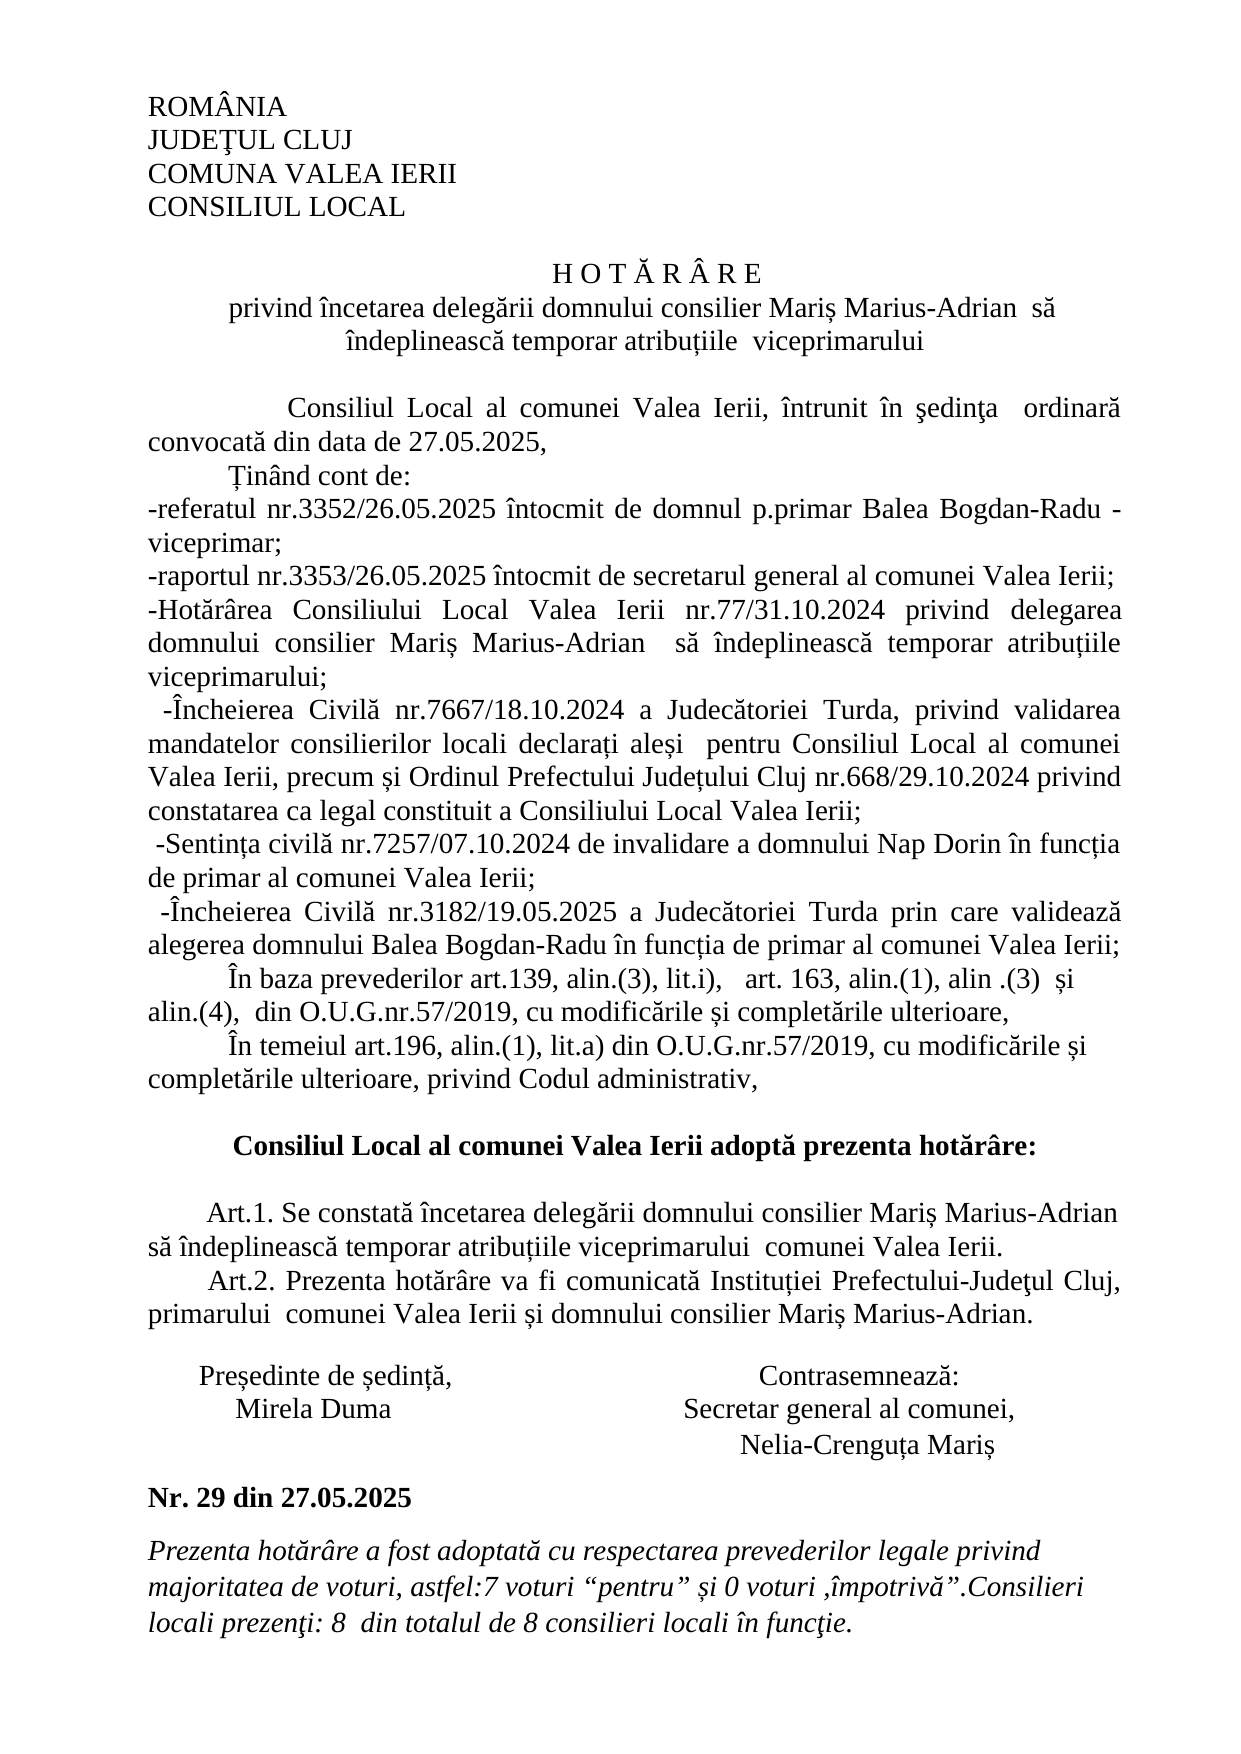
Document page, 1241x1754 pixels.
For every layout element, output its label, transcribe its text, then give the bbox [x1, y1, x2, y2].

text -Sentința civilă nr.7257/07.10.2024 de invalidare a domnului Nap Dorin în funcția de primar al comunei Valea Ierii; [148, 827, 1122, 894]
text H O T Ă R Â R E [148, 256, 1122, 290]
text În temeiul art.196, alin.(1), lit.a) din O.U.G.nr.57/2019, cu modificările și completările ulterioare, privind Codul administrativ, [148, 1028, 1122, 1095]
text COMUNA VALEA IERII [148, 156, 1122, 189]
text privind încetarea delegării domnului consilier Mariș Marius-Adrian să îndeplinească temporar atribuțiile viceprimarului [148, 290, 1122, 357]
text JUDEŢUL CLUJ [148, 122, 1122, 156]
text În baza prevederilor art.139, alin.(3), lit.i), art. 163, alin.(1), alin .(3) și alin.(4), din O.U.G.nr.57/2019, cu modificările și completările ulterioare, [148, 961, 1122, 1028]
text Mirela Duma Secretar general al comunei, Nelia-Crenguța Mariș [148, 1391, 1122, 1461]
text Consiliul Local al comunei Valea Ierii, întrunit în şedinţa ordinară convocată din data de 27.05.2025, [148, 391, 1122, 458]
text Ținând cont de: [148, 458, 1122, 491]
text CONSILIUL LOCAL [148, 189, 1122, 223]
text Președinte de ședință, Contrasemnează: [148, 1358, 1122, 1391]
text ROMÂNIA [148, 89, 1122, 122]
text Art.1. Se constată încetarea delegării domnului consilier Mariș Marius-Adrian să îndeplinească temporar atribuțiile viceprimarului comunei Valea Ierii. [148, 1196, 1122, 1263]
text Nr. 29 din 27.05.2025 [148, 1480, 1122, 1514]
text Prezenta hotărâre a fost adoptată cu respectarea prevederilor legale privind majoritatea de voturi, astfel:7 voturi “pentru” și 0 voturi ,împotrivă”.Consilieri locali prezenţi: 8 din totalul de 8 consilieri locali în funcţie. [148, 1533, 1122, 1639]
text -referatul nr.3352/26.05.2025 întocmit de domnul p.primar Balea Bogdan-Radu -viceprimar; [148, 491, 1122, 558]
text -Încheierea Civilă nr.7667/18.10.2024 a Judecătoriei Turda, privind validarea mandatelor consilierilor locali declarați aleși pentru Consiliul Local al comunei Valea Ierii, precum și Ordinul Prefectului Județului Cluj nr.668/29.10.2024 privind constatarea ca legal constituit a Consiliului Local Valea Ierii; [148, 692, 1122, 827]
text -Încheierea Civilă nr.3182/19.05.2025 a Judecătoriei Turda prin care validează alegerea domnului Balea Bogdan-Radu în funcția de primar al comunei Valea Ierii; [148, 894, 1122, 961]
text Consiliul Local al comunei Valea Ierii adoptă prezenta hotărâre: [148, 1128, 1122, 1162]
text -raportul nr.3353/26.05.2025 întocmit de secretarul general al comunei Valea Ierii; [148, 558, 1122, 592]
text Art.2. Prezenta hotărâre va fi comunicată Instituției Prefectului-Judeţul Cluj, primarului comunei Valea Ierii și domnului consilier Mariș Marius-Adrian. [148, 1263, 1122, 1330]
text -Hotărârea Consiliului Local Valea Ierii nr.77/31.10.2024 privind delegarea domnului consilier Mariș Marius-Adrian să îndeplinească temporar atribuțiile viceprimarului; [148, 592, 1122, 692]
